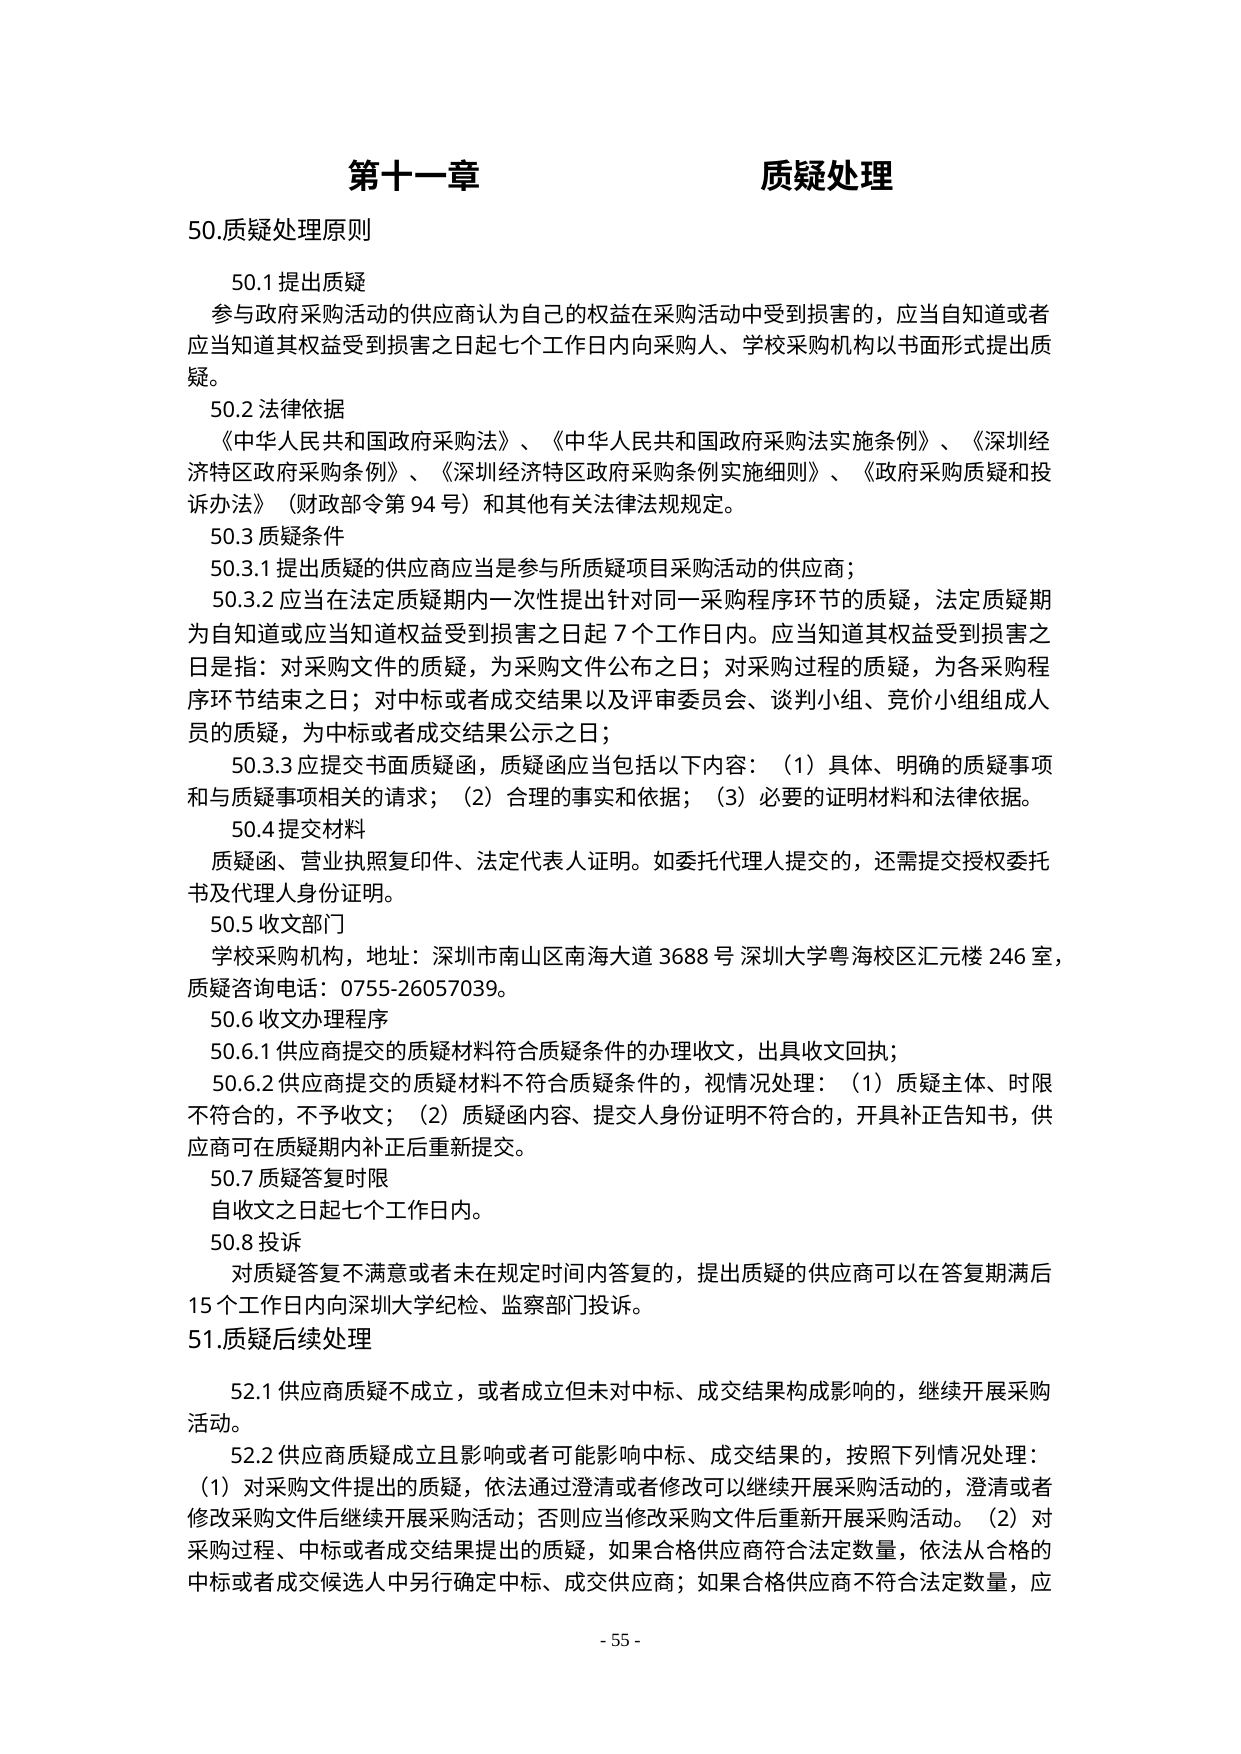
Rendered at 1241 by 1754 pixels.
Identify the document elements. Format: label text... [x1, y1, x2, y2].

text 50.5收文部门 [187, 907, 1053, 939]
text 《中华人民共和国政府采购法》、《中华人民共和国政府采购法实施条例》、《深圳经济特区政府采购条例》、《深圳经济特区政府采购条例实施细则》、《政府采购质疑和投诉办法》（财政部令第94号）和其他有关法律法规规定。 [187, 424, 1053, 519]
text 参与政府采购活动的供应商认为自己的权益在采购活动中受到损害的，应当自知道或者应当知道其权益受到损害之日起七个工作日内向采购人、学校采购机构以书面形式提出质疑。 [187, 297, 1053, 392]
text 质疑函、营业执照复印件、法定代表人证明。如委托代理人提交的，还需提交授权委托书及代理人身份证明。 [187, 844, 1053, 907]
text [187, 1438, 1053, 1596]
text 50.1提出质疑 [187, 265, 1053, 297]
text 50.3.2应当在法定质疑期内一次性提出针对同一采购程序环节的质疑，法定质疑期为自知道或应当知道权益受到损害之日起7个工作日内。应当知道其权益受到损害之日是指：对采购文件的质疑，为采购文件公布之日；对采购过程的质疑，为各采购程序环节结束之日；对中标或者成交结果以及评审委员会、谈判小组、竞价小组组成人员的质疑，为中标或者成交结果公示之日； [187, 582, 1053, 748]
text 50.3.1提出质疑的供应商应当是参与所质疑项目采购活动的供应商； [187, 551, 1053, 582]
text 学校采购机构，地址：深圳市南山区南海大道3688号 深圳大学粤海校区汇元楼246室，质疑咨询电话：0755-26057039。 [187, 939, 1053, 1002]
text 50.2法律依据 [187, 392, 1053, 424]
text 50.8投诉 [187, 1225, 1053, 1256]
text 自收文之日起七个工作日内。 [187, 1193, 1053, 1225]
text 50.6收文办理程序 [187, 1002, 1053, 1034]
text 50.4提交材料 [187, 812, 1053, 844]
text 51.质疑后续处理 [187, 1320, 1053, 1356]
text 50.6.2供应商提交的质疑材料不符合质疑条件的，视情况处理：（1）质疑主体、时限不符合的，不予收文；（2）质疑函内容、提交人身份证明不符合的，开具补正告知书，供应商可在质疑期内补正后重新提交。 [187, 1066, 1053, 1161]
text 50.7质疑答复时限 [187, 1161, 1053, 1193]
text 对质疑答复不满意或者未在规定时间内答复的，提出质疑的供应商可以在答复期满后15个工作日内向深圳大学纪检、监察部门投诉。 [187, 1256, 1053, 1320]
text 52.1供应商质疑不成立，或者成立但未对中标、成交结果构成影响的，继续开展采购活动。 [187, 1374, 1053, 1438]
text 50.3质疑条件 [187, 519, 1053, 551]
text 50.6.1供应商提交的质疑材料符合质疑条件的办理收文，出具收文回执； [187, 1034, 1053, 1066]
text 50.3.3应提交书面质疑函，质疑函应当包括以下内容：（1）具体、明确的质疑事项和与质疑事项相关的请求；（2）合理的事实和依据；（3）必要的证明材料和法律依据。 [187, 748, 1053, 812]
text 50.质疑处理原则 [187, 211, 1053, 247]
list 质疑处理 [187, 150, 1053, 198]
